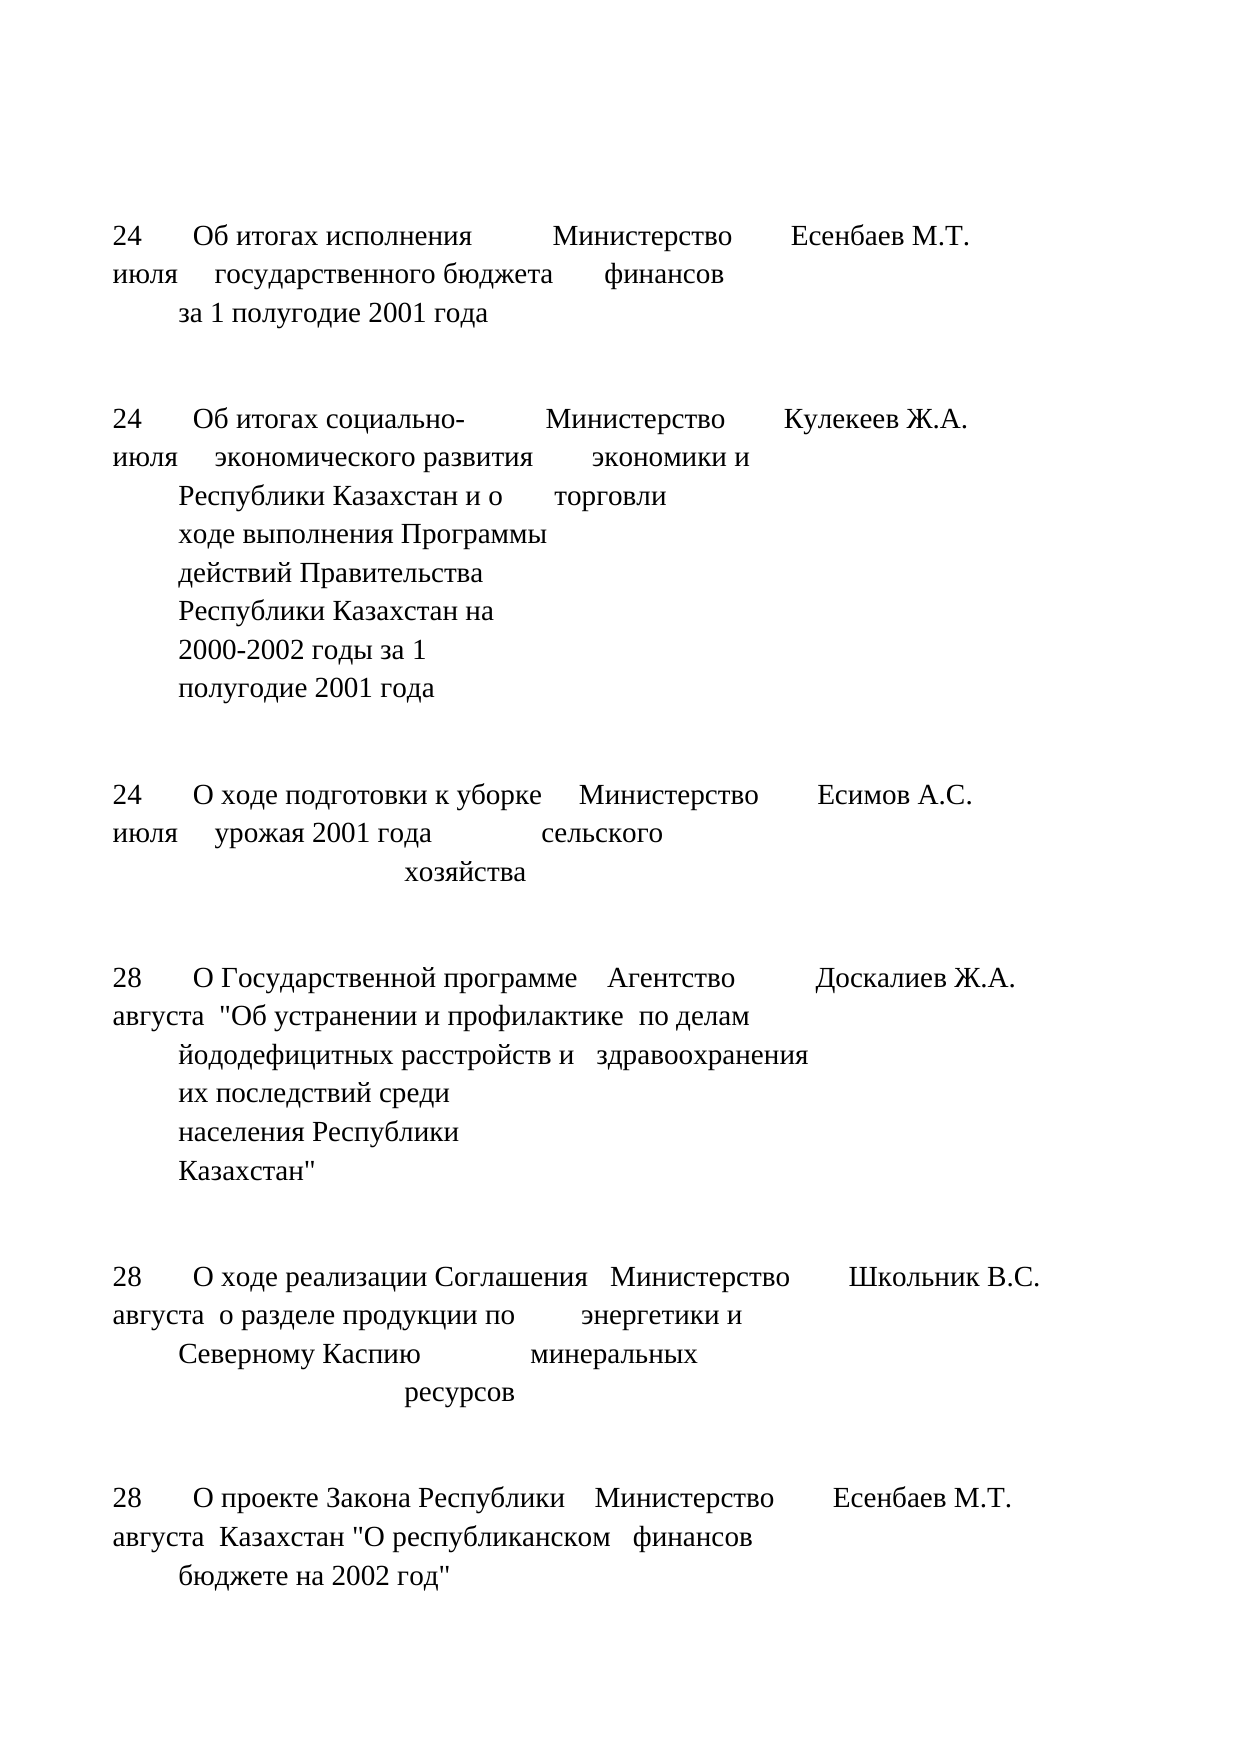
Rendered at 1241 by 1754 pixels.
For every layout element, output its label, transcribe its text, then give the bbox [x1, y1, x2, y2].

text Республики Казахстан на [112, 593, 1128, 627]
text ходе выполнения Программы [112, 516, 1128, 550]
text июля урожая 2001 года сельского [112, 815, 1128, 849]
text августа о разделе продукции по энергетики и [112, 1297, 1128, 1331]
text бюджете на 2002 год" [112, 1558, 1128, 1591]
text 24 Об итогах исполнения Министерство Есенбаев М.Т. [112, 218, 1128, 251]
text ресурсов [112, 1374, 1128, 1408]
text июля экономического развития экономики и [112, 439, 1128, 473]
text 28 О Государственной программе Агентство Доскалиев Ж.А. [112, 960, 1128, 993]
text полугодие 2001 года [112, 671, 1128, 704]
text 24 О ходе подготовки к уборке Министерство Есимов А.С. [112, 777, 1128, 810]
text их последствий среди [112, 1076, 1128, 1109]
text хозяйства [112, 854, 1128, 887]
text Северному Каспию минеральных [112, 1336, 1128, 1369]
text 24 Об итогах социально- Министерство Кулекеев Ж.А. [112, 401, 1128, 434]
text августа "Об устранении и профилактике по делам [112, 998, 1128, 1032]
text населения Республики [112, 1114, 1128, 1148]
text действий Правительства [112, 555, 1128, 588]
text Республики Казахстан и о торговли [112, 478, 1128, 511]
text 2000-2002 годы за 1 [112, 632, 1128, 666]
text июля государственного бюджета финансов [112, 256, 1128, 290]
text за 1 полугодие 2001 года [112, 295, 1128, 328]
text 28 О ходе реализации Соглашения Министерство Школьник В.С. [112, 1259, 1128, 1292]
text Казахстан" [112, 1153, 1128, 1186]
text 28 О проекте Закона Республики Министерство Есенбаев М.Т. [112, 1481, 1128, 1514]
text августа Казахстан "О республиканском финансов [112, 1519, 1128, 1553]
text йододефицитных расстройств и здравоохранения [112, 1037, 1128, 1071]
